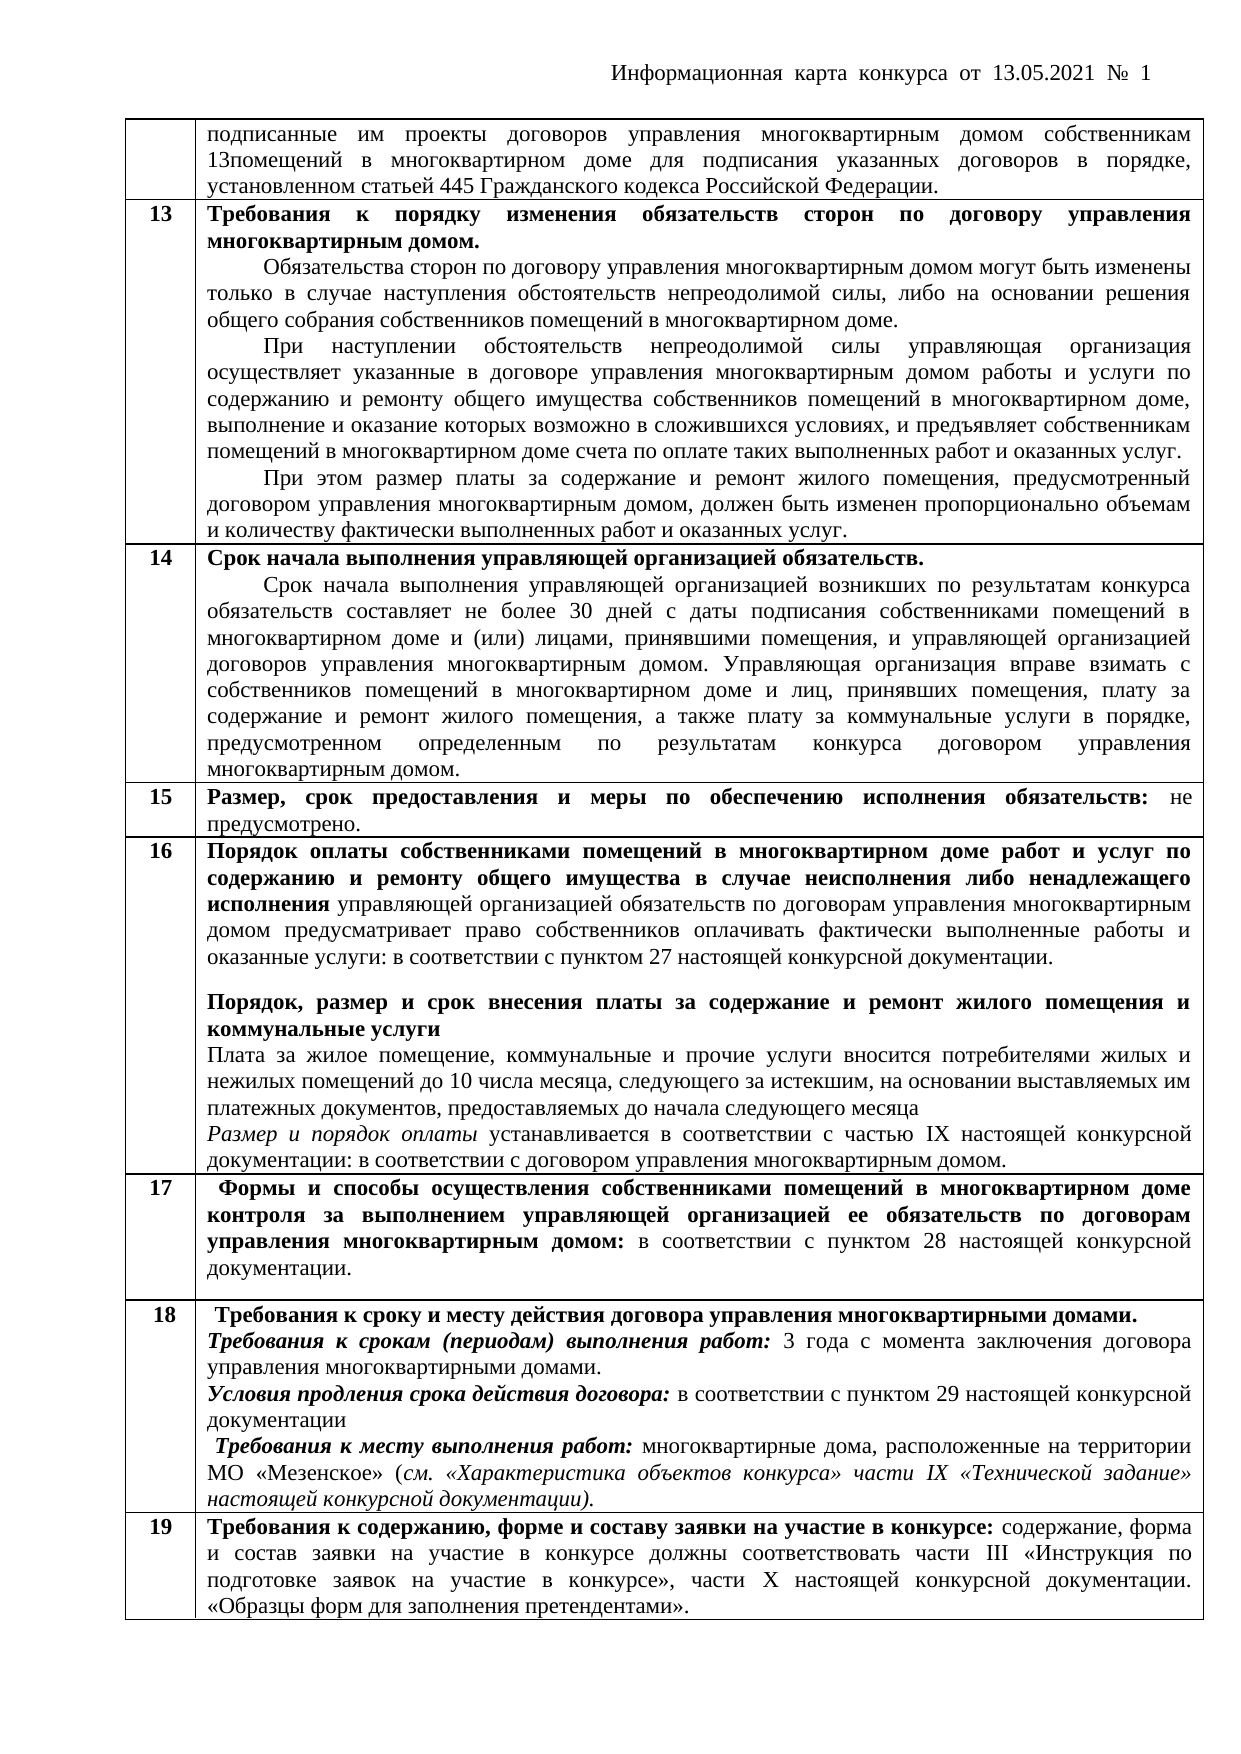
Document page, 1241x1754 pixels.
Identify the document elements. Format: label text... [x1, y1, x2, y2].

table_cell 14 [126, 545, 195, 782]
table_cell 12 [126, 120, 195, 199]
table_cell 15 [126, 783, 195, 836]
table_cell Срок начала выполнения управляющей организацией обязательств. Срок начала выполнения управляющей организацией возникших по результатам конкурса обязательств составляет не более 30 дней с даты подписания собственниками помещений в многоквартирном доме и (или) лицами, принявшими помещения, и управляющей организацией договоров управления многоквартирным домом. Управляющая организация вправе взимать с собственников помещений в многоквартирном доме и лиц, принявших помещения, плату за содержание и ремонт жилого помещения, а также плату за коммунальные услуги в порядке, предусмотренном определенным по результатам конкурса договором управления многоквартирным домом. [196, 545, 1203, 782]
table_cell Порядок оплаты собственниками помещений в многоквартирном доме работ и услуг по содержанию и ремонту общего имущества в случае неисполнения либо ненадлежащего исполнения управляющей организацией обязательств по договорам управления многоквартирным домом предусматривает право собственников оплачивать фактически выполненные работы и оказанные услуги: в соответствии с пунктом 27 настоящей конкурсной документации. Порядок, размер и срок внесения платы за содержание и ремонт жилого помещения и коммунальные услуги Плата за жилое помещение, коммунальные и прочие услуги вносится потребителями жилых и нежилых помещений до 10 числа месяца, следующего за истекшим, на основании выставляемых им платежных документов, предоставляемых до начала следующего месяца Размер и порядок оплаты устанавливается в соответствии с частью IX настоящей конкурсной документации: в соответствии с договором управления многоквартирным домом. [196, 838, 1203, 1173]
table_cell Формы и способы осуществления собственниками помещений в многоквартирном доме контроля за выполнением управляющей организацией ее обязательств по договорам управления многоквартирным домом: в соответствии с пунктом 28 настоящей конкурсной документации. [196, 1175, 1203, 1299]
table_cell 13 [126, 200, 195, 543]
table_cell 16 [126, 838, 195, 1173]
table_cell Требования к содержанию, форме и составу заявки на участие в конкурсе: содержание, форма и состав заявки на участие в конкурсе должны соответствовать части III «Инструкция по подготовке заявок на участие в конкурсе», части X настоящей конкурсной документации. «Образцы форм для заполнения претендентами». [196, 1513, 1203, 1618]
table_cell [196, 120, 1203, 199]
table_cell Размер, срок предоставления и меры по обеспечению исполнения обязательств: не предусмотрено. [196, 783, 1203, 836]
table_cell Требования к сроку и месту действия договора управления многоквартирными домами. Требования к срокам (периодам) выполнения работ: 3 года с момента заключения договора управления многоквартирными домами. Условия продления срока действия договора: в соответствии с пунктом 29 настоящей конкурсной документации Требования к месту выполнения работ: многоквартирные дома, расположенные на территории МО «Мезенское» (см. «Характеристика объектов конкурса» части IX «Технической задание» настоящей конкурсной документации). [196, 1301, 1203, 1511]
table_cell 17 [126, 1175, 195, 1299]
table_cell 19 [126, 1513, 195, 1618]
table_cell Требования к порядку изменения обязательств сторон по договору управления многоквартирным домом. Обязательства сторон по договору управления многоквартирным домом могут быть изменены только в случае наступления обстоятельств непреодолимой силы, либо на основании решения общего собрания собственников помещений в многоквартирном доме. При наступлении обстоятельств непреодолимой силы управляющая организация осуществляет указанные в договоре управления многоквартирным домом работы и услуги по содержанию и ремонту общего имущества собственников помещений в многоквартирном доме, выполнение и оказание которых возможно в сложившихся условиях, и предъявляет собственникам помещений в многоквартирном доме счета по оплате таких выполненных работ и оказанных услуг. При этом размер платы за содержание и ремонт жилого помещения, предусмотренный договором управления многоквартирным домом, должен быть изменен пропорционально объемам и количеству фактически выполненных работ и оказанных услуг. [196, 200, 1203, 543]
table_cell 18 [126, 1301, 195, 1511]
